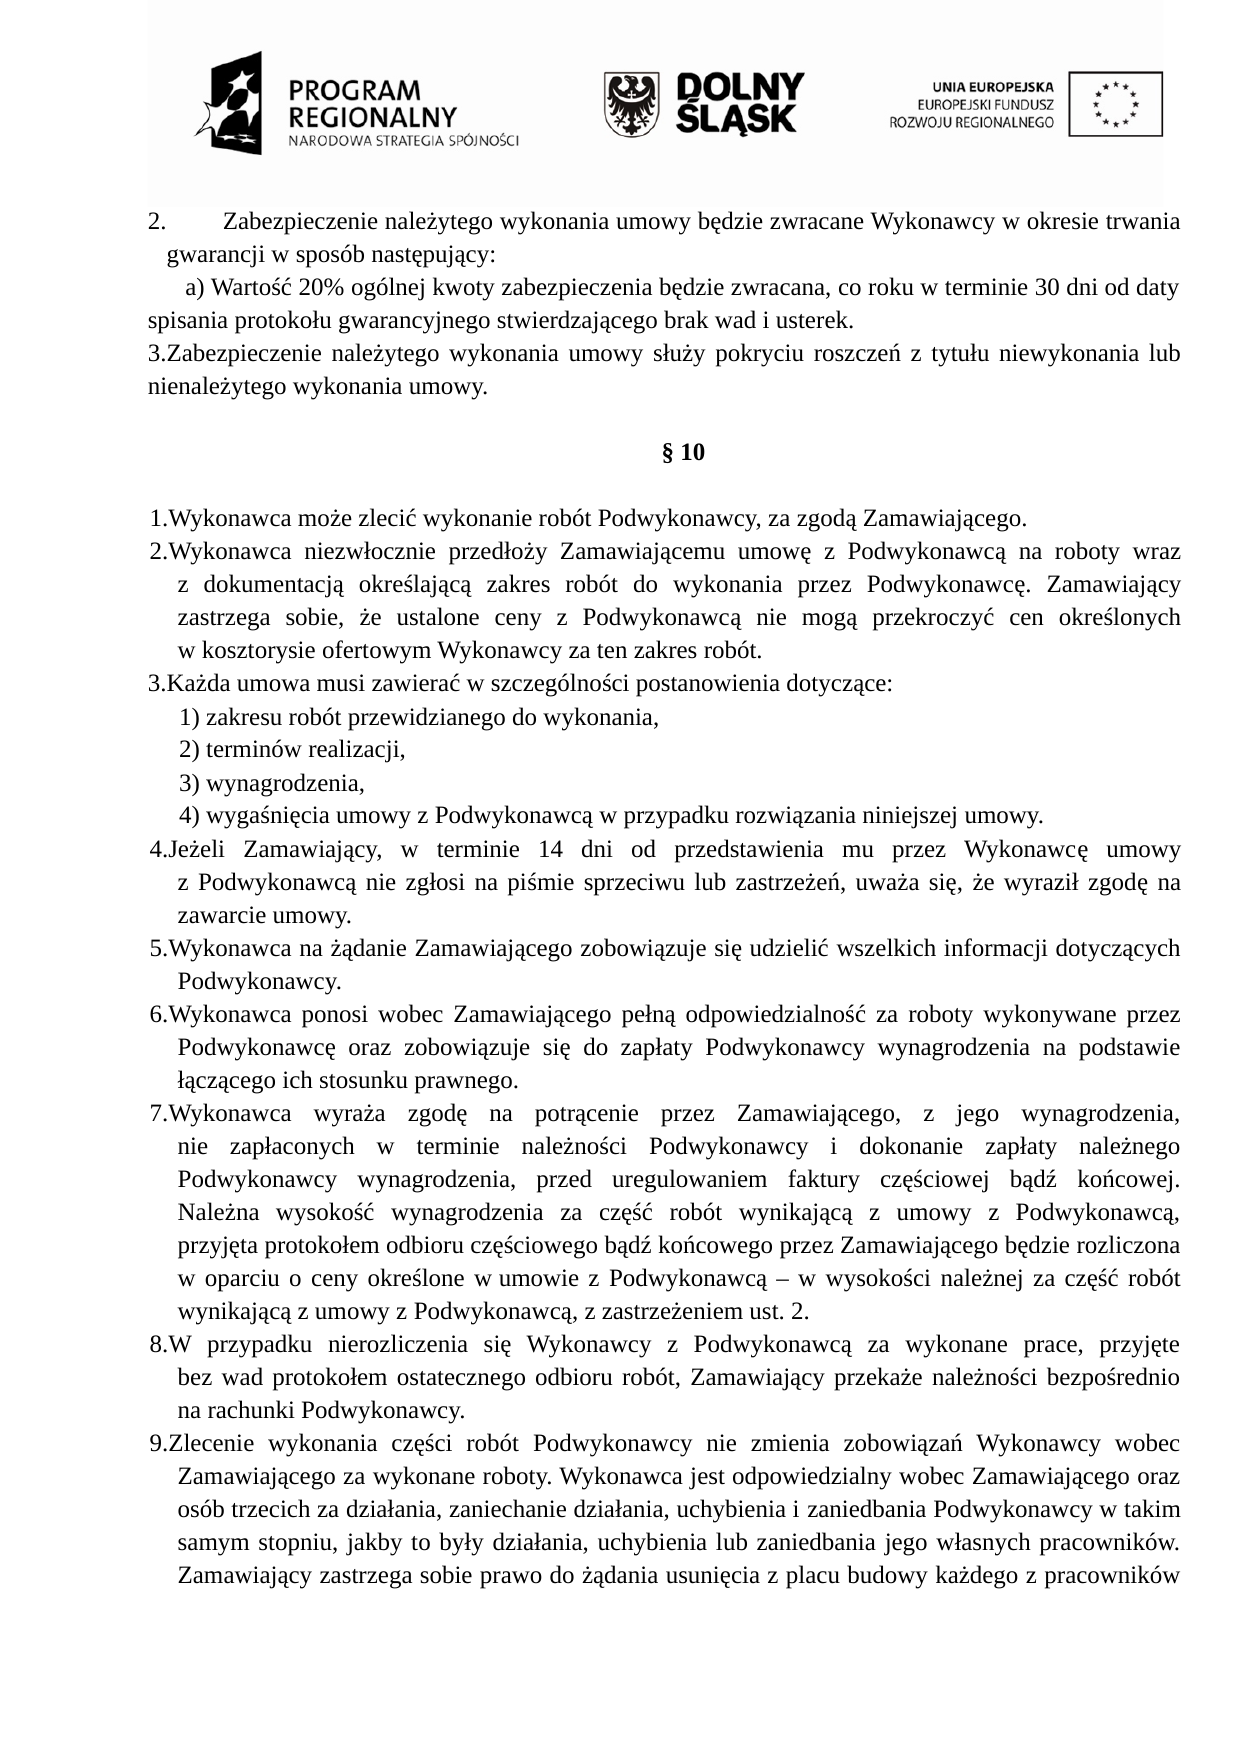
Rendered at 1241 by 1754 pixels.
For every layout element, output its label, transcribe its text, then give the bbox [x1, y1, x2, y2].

text 3.Zabezpieczenie należytego wykonania umowy służy pokryciu roszczeń z tytułu niewykonania lub nienależytego wykonania umowy. [148, 338, 1181, 400]
text 4.Jeżeli Zamawiający, w terminie 14 dni od przedstawienia mu przez Wykonawcę umowy z Podwykonawcą nie zgłosi na piśmie sprzeciwu lub zastrzeżeń, uważa się, że wyraził zgodę na zawarcie umowy. [149, 834, 1181, 928]
text 4) wygaśnięcia umowy z Podwykonawcą w przypadku rozwiązania niniejszej umowy. [179, 801, 1181, 829]
text 1) zakresu robót przewidzianego do wykonania, [179, 702, 1181, 730]
picture [147, 0, 1164, 207]
list a) Wartość 20% ogólnej kwoty zabezpieczenia będzie zwracana, co roku w terminie 30 dni od daty spisania protokołu gwarancyjnego stwierdzającego brak wad i usterek. [148, 272, 1181, 334]
text 3) wynagrodzenia, [179, 768, 1181, 796]
text 7.Wykonawca wyraża zgodę na potrącenie przez Zamawiającego, z jego wynagrodzenia, nie zapłaconych w terminie należności Podwykonawcy i dokonanie zapłaty należnego Podwykonawcy wynagrodzenia, przed uregulowaniem faktury częściowej bądź końcowej. Należna wysokość wynagrodzenia za część robót wynikającą z umowy z Podwykonawcą, przyjęta protokołem odbioru częściowego bądź końcowego przez Zamawiającego będzie rozliczona w oparciu o ceny określone w umowie z Podwykonawcą – w wysokości należnej za część robót wynikającą z umowy z Podwykonawcą, z zastrzeżeniem ust. 2. [149, 1098, 1181, 1325]
text 8.W przypadku nierozliczenia się Wykonawcy z Podwykonawcą za wykonane prace, przyjęte bez wad protokołem ostatecznego odbioru robót, Zamawiający przekaże należności bezpośrednio na rachunki Podwykonawcy. [149, 1329, 1181, 1424]
list Zabezpieczenie należytego wykonania umowy będzie zwracane Wykonawcy w okresie trwania gwarancji w sposób następujący: [148, 206, 1181, 268]
text 5.Wykonawca na żądanie Zamawiającego zobowiązuje się udzielić wszelkich informacji dotyczących Podwykonawcy. [149, 933, 1181, 994]
text 2.Wykonawca niezwłocznie przedłoży Zamawiającemu umowę z Podwykonawcą na roboty wraz z dokumentacją określającą zakres robót do wykonania przez Podwykonawcę. Zamawiający zastrzega sobie, że ustalone ceny z Podwykonawcą nie mogą przekroczyć cen określonych w kosztorysie ofertowym Wykonawcy za ten zakres robót. [149, 536, 1181, 664]
text 2) terminów realizacji, [179, 734, 1181, 763]
text § 10 [185, 437, 1181, 466]
text 6.Wykonawca ponosi wobec Zamawiającego pełną odpowiedzialność za roboty wykonywane przez Podwykonawcę oraz zobowiązuje się do zapłaty Podwykonawcy wynagrodzenia na podstawie łączącego ich stosunku prawnego. [149, 999, 1181, 1093]
text 3.Każda umowa musi zawierać w szczególności postanowienia dotyczące: [148, 668, 1181, 697]
text 1.Wykonawca może zlecić wykonanie robót Podwykonawcy, za zgodą Zamawiającego. [149, 503, 1181, 532]
